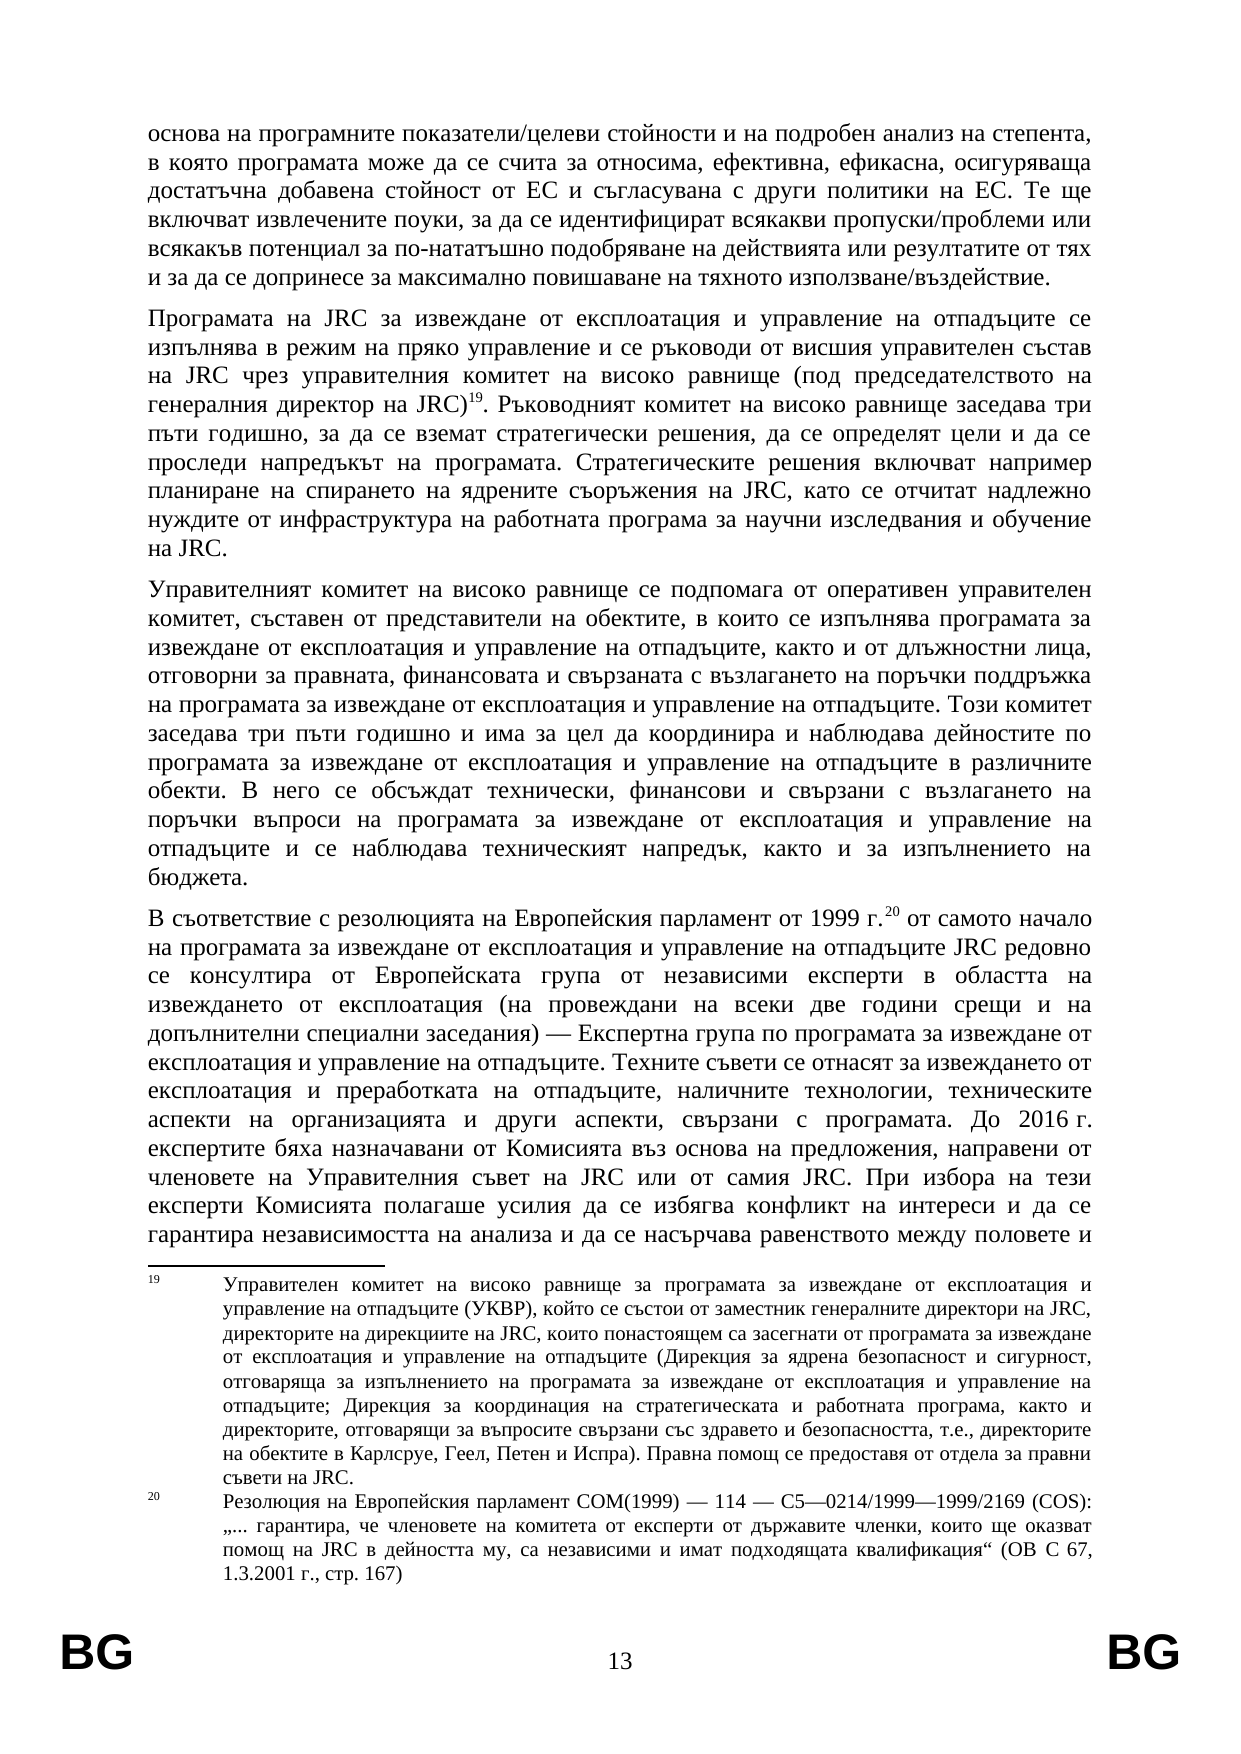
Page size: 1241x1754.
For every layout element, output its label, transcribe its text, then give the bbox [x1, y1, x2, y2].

text Управителният комитет на високо равнище се подпомага от оперативен управителен комитет, съставен от представители на обектите, в които се изпълнява програмата за извеждане от експлоатация и управление на отпадъците, както и от длъжностни лица, отговорни за правната, финансовата и свързаната с възлагането на поръчки поддръжка на програмата за извеждане от експлоатация и управление на отпадъците. Този комитет заседава три пъти годишно и има за цел да координира и наблюдава дейностите по програмата за извеждане от експлоатация и управление на отпадъците в различните обекти. В него се обсъждат технически, финансови и свързани с възлагането на поръчки въпроси на програмата за извеждане от експлоатация и управление на отпадъците и се наблюдава техническият напредък, както и за изпълнението на бюджета. [148, 574, 1093, 891]
text Програмата на JRC за извеждане от експлоатация и управление на отпадъците се изпълнява в режим на пряко управление и се ръководи от висшия управителен състав на JRC чрез управителния комитет на високо равнище (под председателството на генералния директор на JRC). Ръководният комитет на високо равнище заседава три пъти годишно, за да се вземат стратегически решения, да се определят цели и да се проследи напредъкът на програмата. Стратегическите решения включват например планиране на спирането на ядрените съоръжения на JRC, като се отчитат надлежно нуждите от инфраструктура на работната програма за научни изследвания и обучение на JRC. [148, 303, 1093, 562]
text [148, 903, 1093, 1248]
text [148, 118, 1093, 291]
